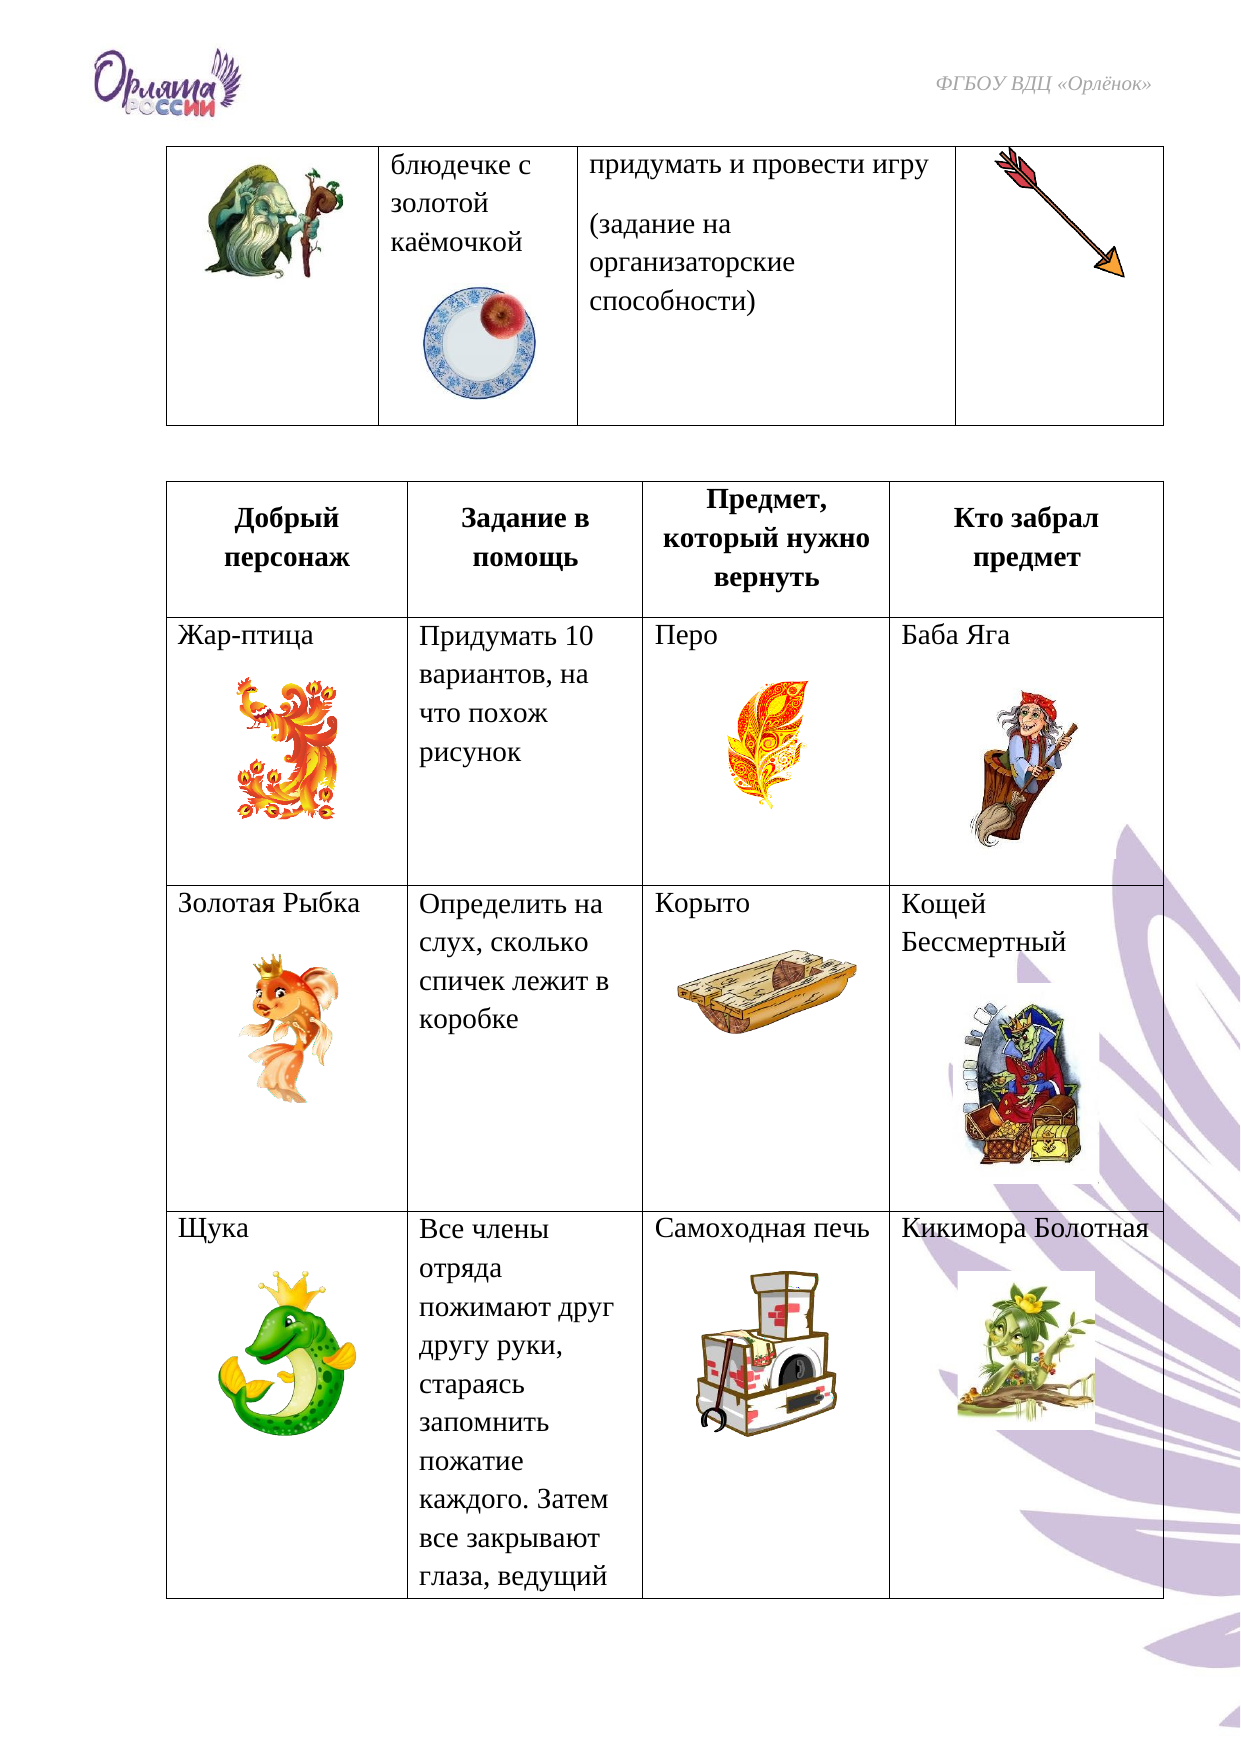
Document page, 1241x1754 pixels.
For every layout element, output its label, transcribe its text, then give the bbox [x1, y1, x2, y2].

table_cell Корыто [643, 886, 889, 1211]
table_cell Определить на слух, сколько спичек лежит в коробке [408, 886, 642, 1211]
table_cell Все члены отряда пожимают друг другу руки, стараясь запомнить пожатие каждого. Затем все закрывают глаза, ведущий [408, 1212, 642, 1598]
table_cell Баба Яга [890, 618, 1163, 885]
table_header придумать и провести игру (задание на организаторские способности) [578, 147, 955, 425]
table_cell Щука [167, 1212, 407, 1598]
text ФГБОУ ВДЦ «Орлёнок» [154, 71, 1152, 95]
picture [88, 43, 1241, 1736]
table_cell Кощей Бессмертный [890, 886, 1163, 1211]
table_cell Придумать 10 вариантов, на что похож рисунок [408, 618, 642, 885]
table_cell Самоходная печь [643, 1212, 889, 1598]
table_cell Перо [643, 618, 889, 885]
table_header блюдечке с золотой каёмочкой [379, 147, 577, 425]
table_cell Золотая Рыбка [167, 886, 407, 1211]
table_header Предмет, который нужно вернуть [643, 482, 889, 617]
table_header Задание в помощь [408, 482, 642, 617]
table_cell Кикимора Болотная [890, 1212, 1163, 1598]
table_header [167, 147, 378, 425]
table_cell Жар-птица [167, 618, 407, 885]
table_header [956, 147, 1163, 425]
table_header Добрый персонаж [167, 482, 407, 617]
table_header Кто забрал предмет [890, 482, 1163, 617]
